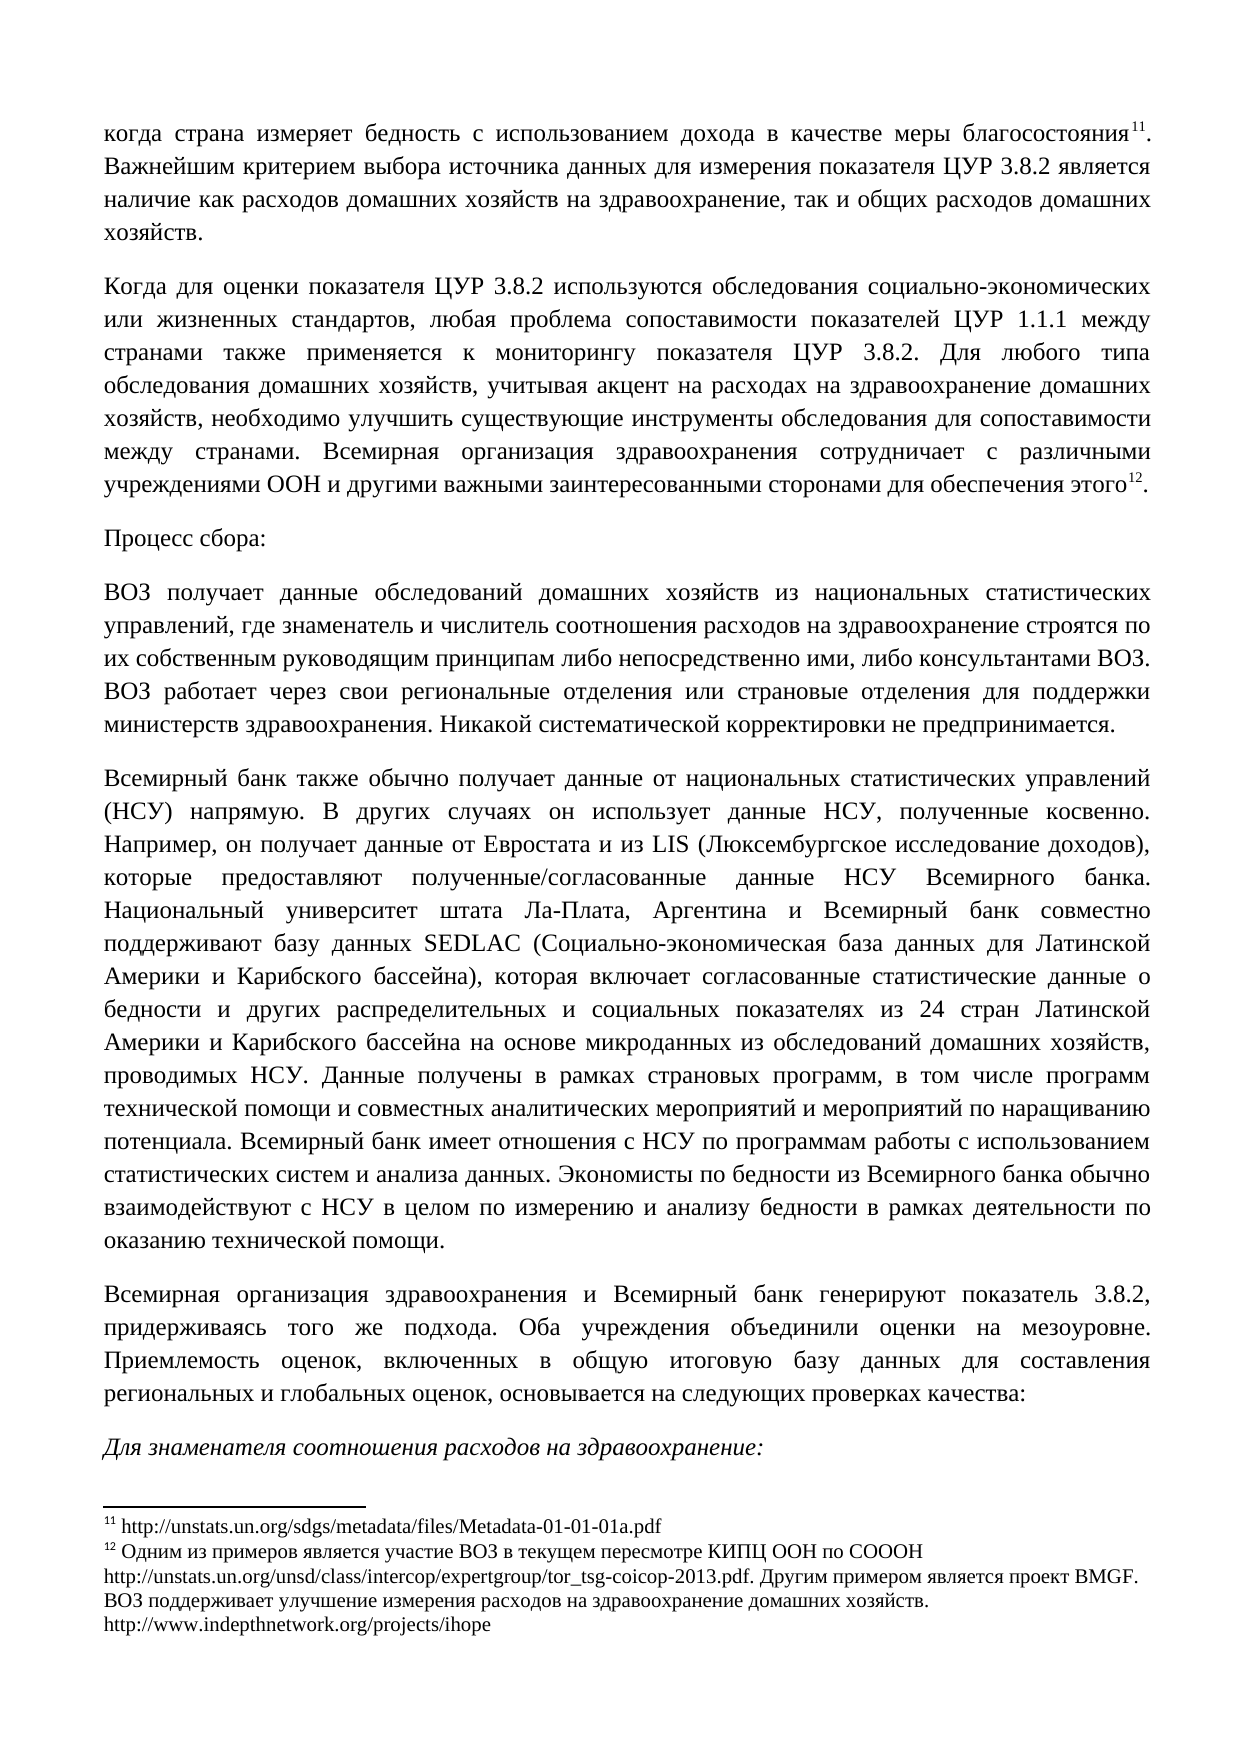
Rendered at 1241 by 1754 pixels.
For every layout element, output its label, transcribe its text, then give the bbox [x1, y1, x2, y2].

text Процесс сбора: [103, 523, 1152, 552]
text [103, 118, 1152, 246]
text Всемирная организация здравоохранения и Всемирный банк генерируют показатель 3.8.2, придерживаясь того же подхода. Оба учреждения объединили оценки на мезоуровне. Приемлемость оценок, включенных в общую итоговую базу данных для составления региональных и глобальных оценок, основывается на следующих проверках качества: [103, 1279, 1152, 1407]
text ВОЗ получает данные обследований домашних хозяйств из национальных статистических управлений, где знаменатель и числитель соотношения расходов на здравоохранение строятся по их собственным руководящим принципам либо непосредственно ими, либо консультантами ВОЗ. ВОЗ работает через свои региональные отделения или страновые отделения для поддержки министерств здравоохранения. Никакой систематической корректировки не предпринимается. [103, 577, 1152, 738]
text Когда для оценки показателя ЦУР 3.8.2 используются обследования социально-экономических или жизненных стандартов, любая проблема сопоставимости показателей ЦУР 1.1.1 между странами также применяется к мониторингу показателя ЦУР 3.8.2. Для любого типа обследования домашних хозяйств, учитывая акцент на расходах на здравоохранение домашних хозяйств, необходимо улучшить существующие инструменты обследования для сопоставимости между странами. Всемирная организация здравоохранения сотрудничает с различными учреждениями ООН и другими важными заинтересованными сторонами для обеспечения этого. [103, 271, 1152, 498]
text Для знаменателя соотношения расходов на здравоохранение: [103, 1432, 1152, 1461]
text Всемирный банк также обычно получает данные от национальных статистических управлений (НСУ) напрямую. В других случаях он использует данные НСУ, полученные косвенно. Например, он получает данные от Евростата и из LIS (Люксембургское исследование доходов), которые предоставляют полученные/согласованные данные НСУ Всемирного банка. Национальный университет штата Ла-Плата, Аргентина и Всемирный банк совместно поддерживают базу данных SEDLAC (Социально-экономическая база данных для Латинской Америки и Карибского бассейна), которая включает согласованные статистические данные о бедности и других распределительных и социальных показателях из 24 стран Латинской Америки и Карибского бассейна на основе микроданных из обследований домашних хозяйств, проводимых НСУ. Данные получены в рамках страновых программ, в том числе программ технической помощи и совместных аналитических мероприятий и мероприятий по наращиванию потенциала. Всемирный банк имеет отношения с НСУ по программам работы с использованием статистических систем и анализа данных. Экономисты по бедности из Всемирного банка обычно взаимодействуют с НСУ в целом по измерению и анализу бедности в рамках деятельности по оказанию технической помощи. [103, 763, 1152, 1254]
